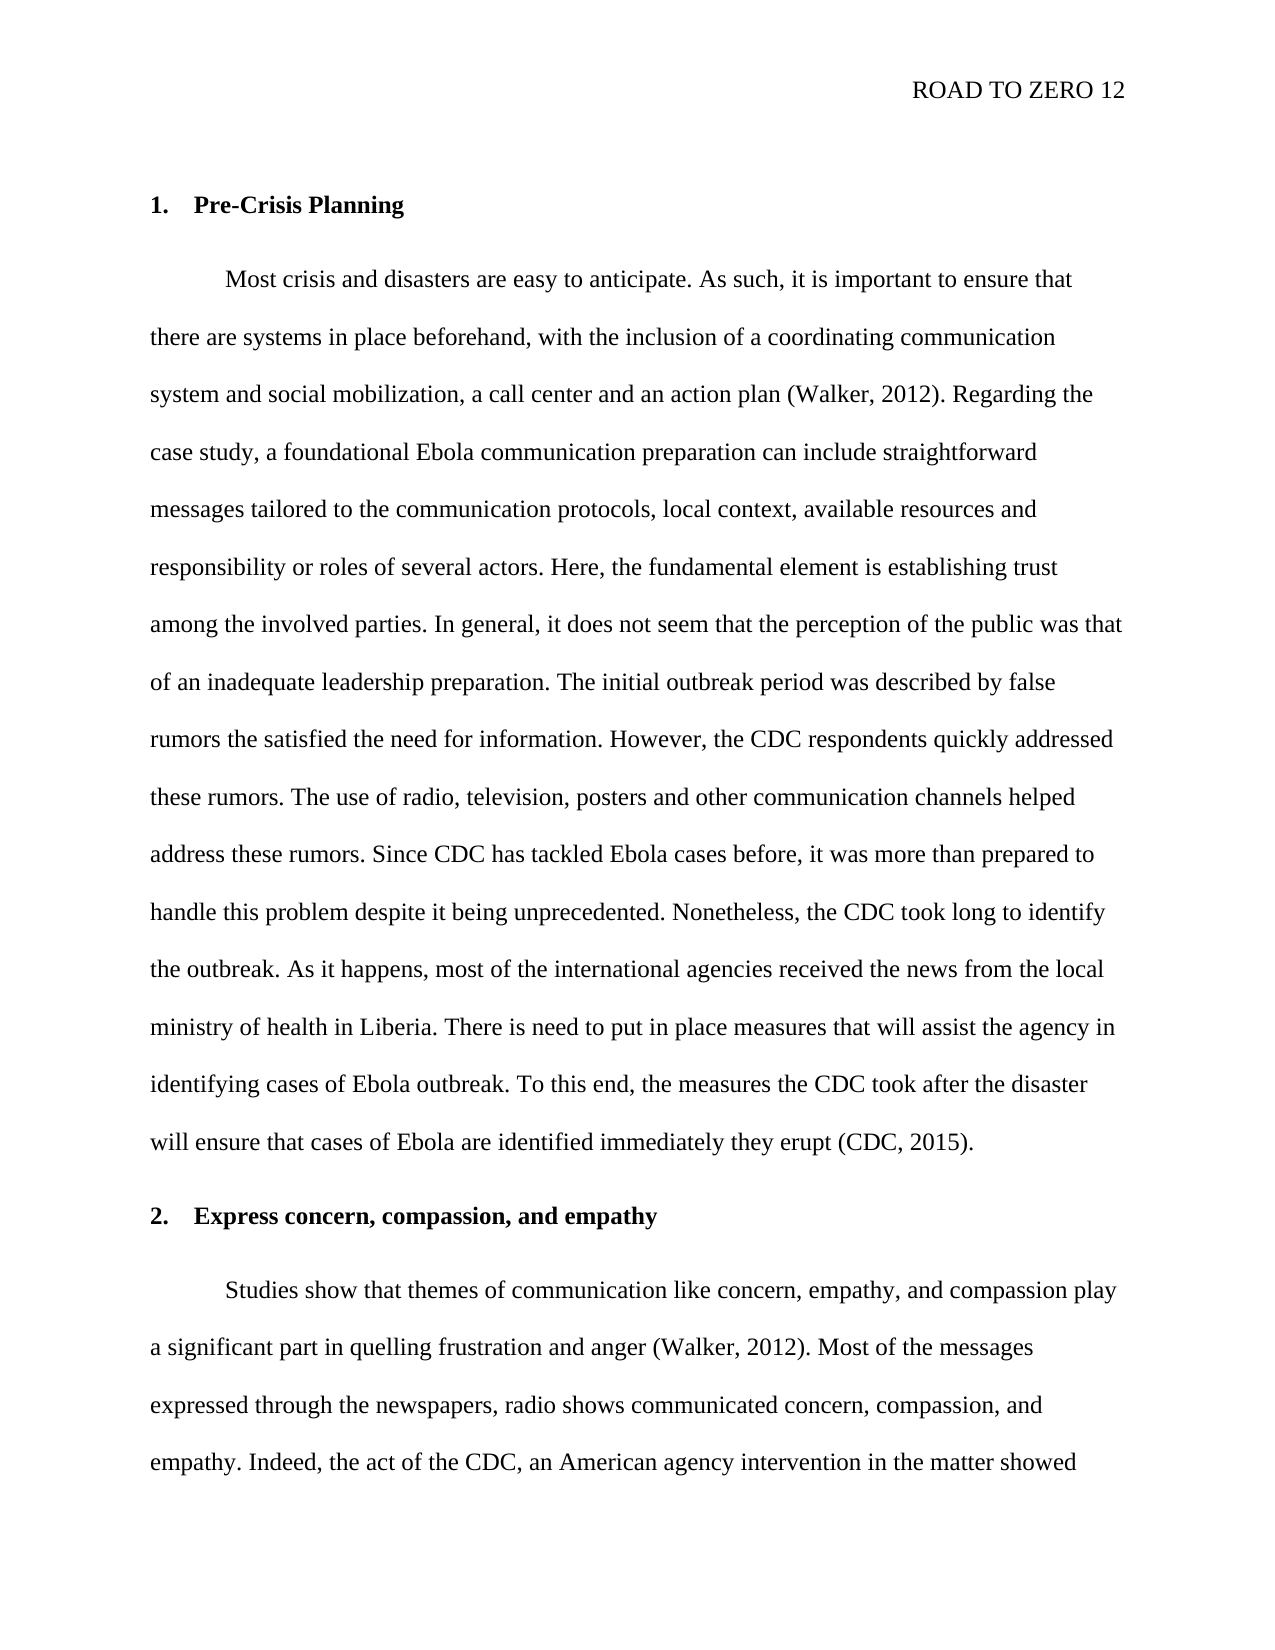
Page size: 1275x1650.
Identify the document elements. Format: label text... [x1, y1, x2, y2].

text 2. Express concern, compassion, and empathy [150, 1201, 1125, 1229]
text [150, 1275, 1125, 1476]
text 1. Pre-Crisis Planning [150, 190, 1125, 219]
text Most crisis and disasters are easy to anticipate. As such, it is important to ensure that there are systems in place beforehand, with the inclusion of a coordinating communication system and social mobilization, a call center and an action plan (Walker, 2012). Regarding the case study, a foundational Ebola communication preparation can include straightforward messages tailored to the communication protocols, local context, available resources and responsibility or roles of several actors. Here, the fundamental element is establishing trust among the involved parties. In general, it does not seem that the perception of the public was that of an inadequate leadership preparation. The initial outbreak period was described by false rumors the satisfied the need for information. However, the CDC respondents quickly addressed these rumors. The use of radio, television, posters and other communication channels helped address these rumors. Since CDC has tackled Ebola cases before, it was more than prepared to handle this problem despite it being unprecedented. Nonetheless, the CDC took long to identify the outbreak. As it happens, most of the international agencies received the news from the local ministry of health in Liberia. There is need to put in place measures that will assist the agency in identifying cases of Ebola outbreak. To this end, the measures the CDC took after the disaster will ensure that cases of Ebola are identified immediately they erupt (CDC, 2015). [150, 264, 1125, 1155]
